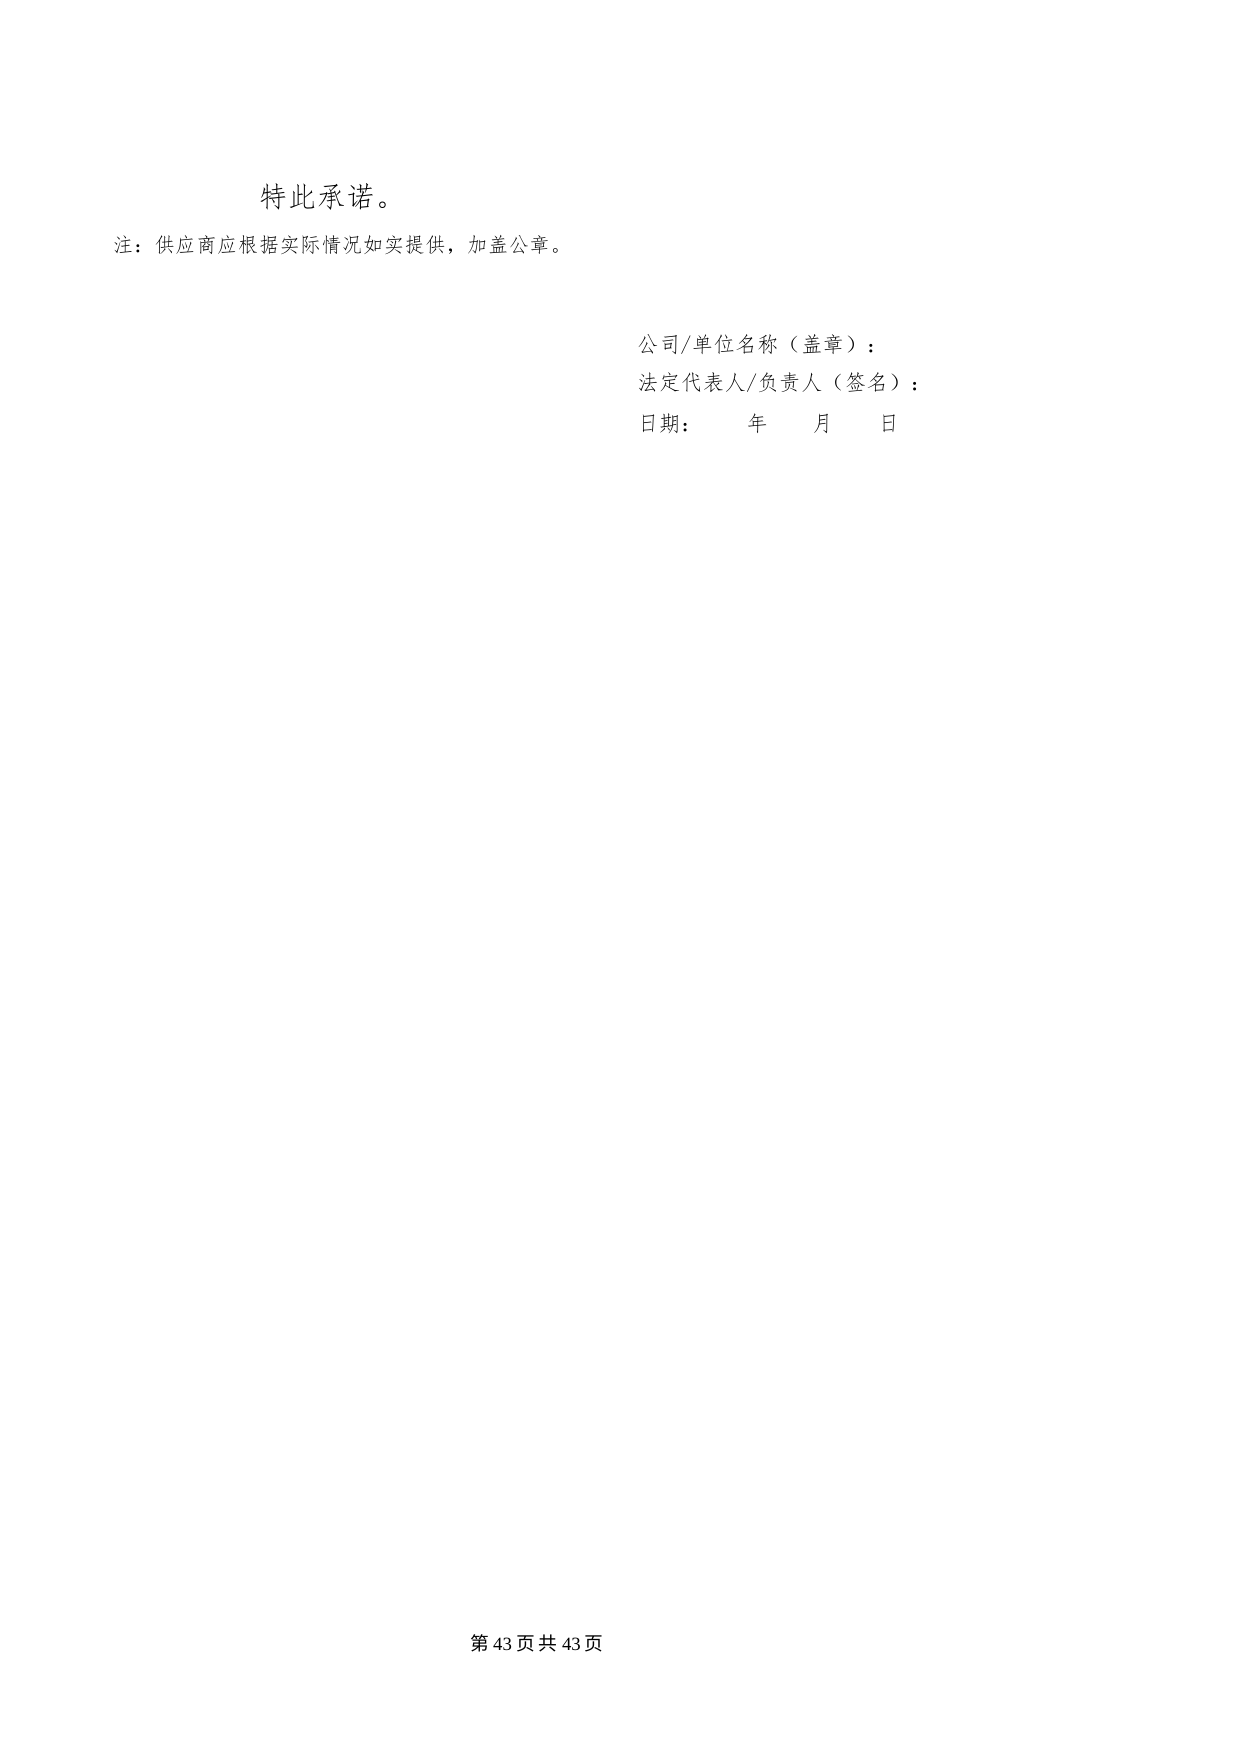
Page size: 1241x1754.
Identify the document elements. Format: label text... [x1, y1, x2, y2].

text 公司/单位名称（盖章）： [112, 331, 1128, 356]
text 注：供应商应根据实际情况如实提供，加盖公章。 [112, 227, 1128, 259]
text 特此承诺。 [112, 162, 1128, 227]
text 法定代表人/负责人（签名）： [112, 368, 1128, 393]
text 日期： 年 月 日 [112, 406, 1128, 438]
